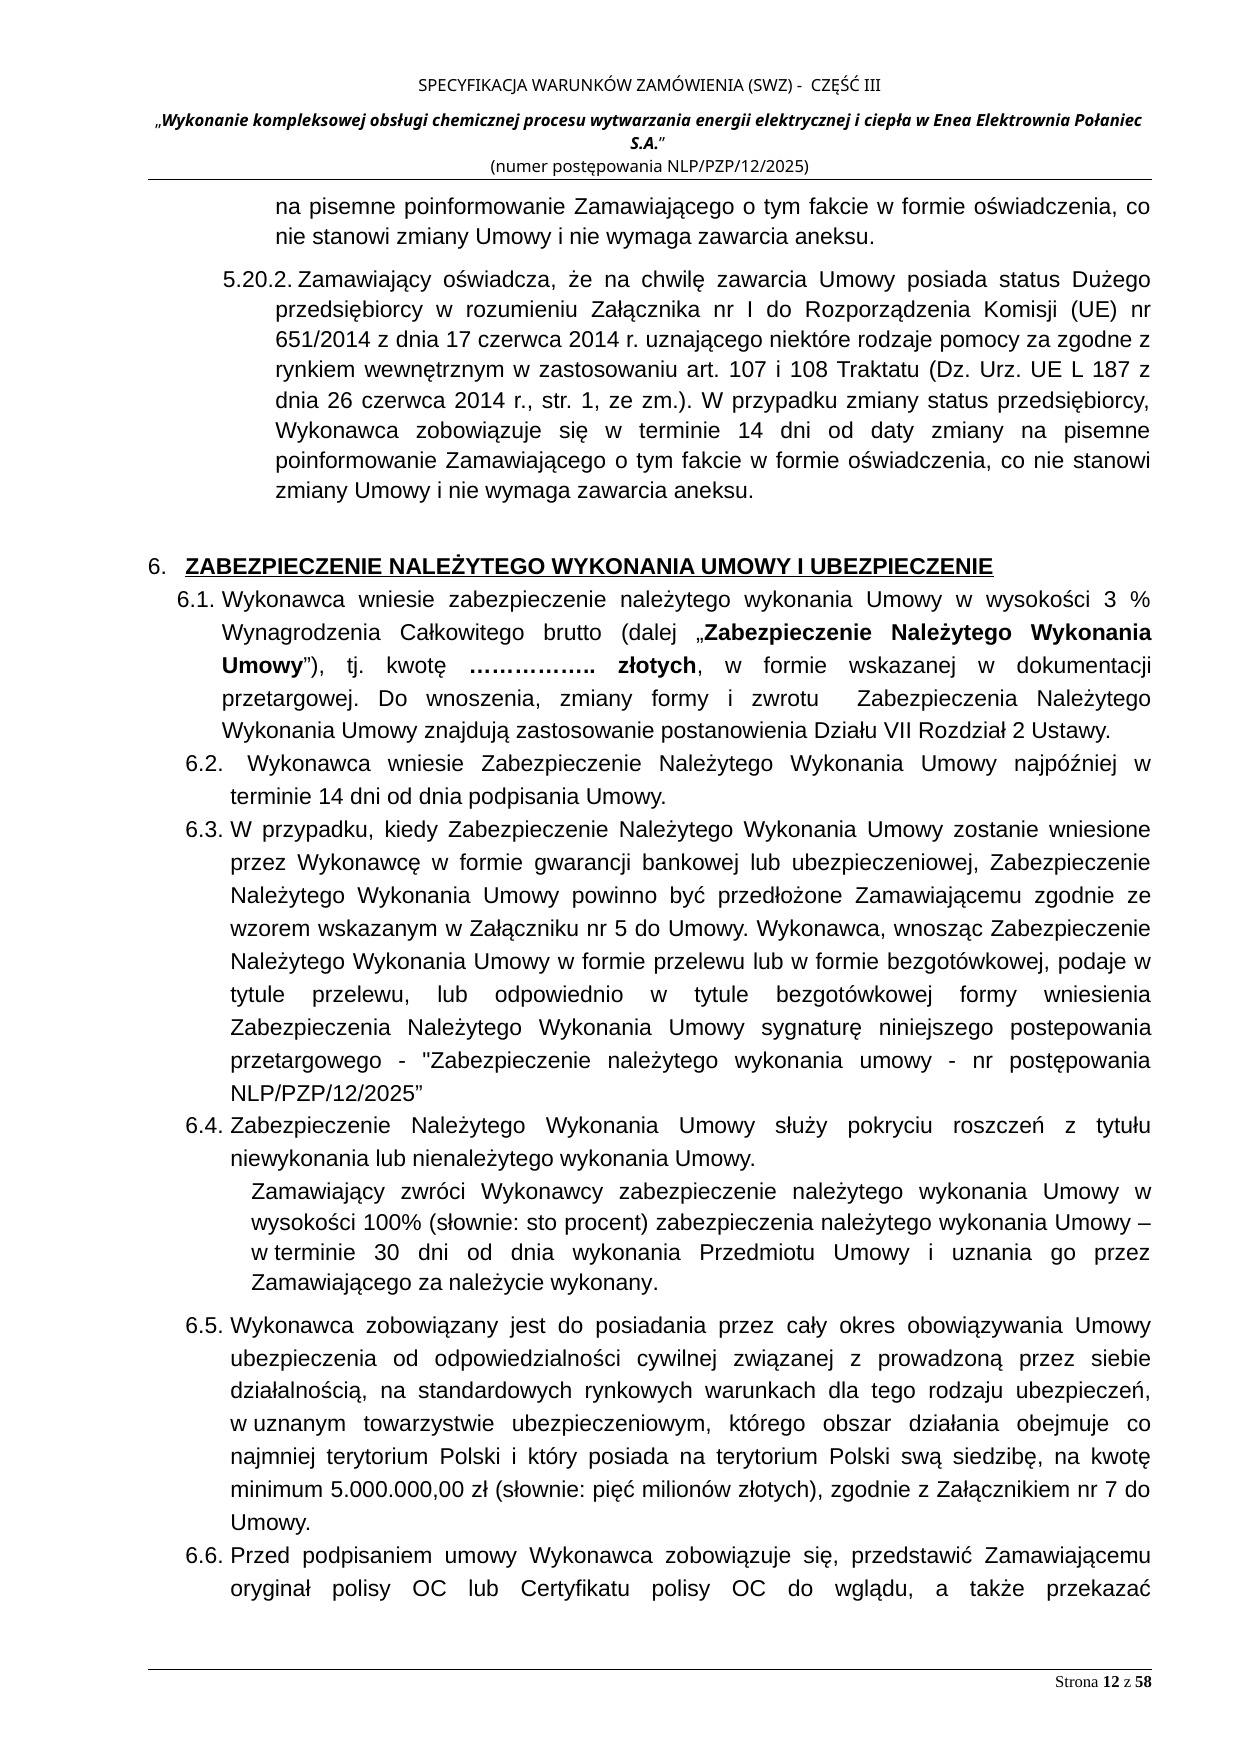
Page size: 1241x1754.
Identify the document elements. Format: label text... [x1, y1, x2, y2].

subtitle Zabezpieczenie Należytego Wykonania UMOWY i ubezpieczenie [148, 553, 1152, 579]
subtitle Zabezpieczenie Należytego Wykonania Umowy służy pokryciu roszczeń z tytułu niewykonania lub nienależytego wykonania Umowy. [185, 1112, 1152, 1172]
subtitle Wykonawca zobowiązany jest do posiadania przez cały okres obowiązywania Umowy ubezpieczenia od odpowiedzialności cywilnej związanej z prowadzoną przez siebie działalnością, na standardowych rynkowych warunkach dla tego rodzaju ubezpieczeń, w uznanym towarzystwie ubezpieczeniowym, którego obszar działania obejmuje co najmniej terytorium Polski i który posiada na terytorium Polski swą siedzibę, na kwotę minimum 5.000.000,00 zł (słownie: pięć milionów złotych), zgodnie z Załącznikiem nr 7 do Umowy. [185, 1312, 1152, 1535]
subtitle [223, 193, 1152, 249]
subtitle Wykonawca wniesie zabezpieczenie należytego wykonania Umowy w wysokości 3 % Wynagrodzenia Całkowitego brutto (dalej „Zabezpieczenie Należytego Wykonania Umowy”), tj. kwotę …………….. złotych, w formie wskazanej w dokumentacji przetargowej. Do wnoszenia, zmiany formy i zwrotu Zabezpieczenia Należytego Wykonania Umowy znajdują zastosowanie postanowienia Działu VII Rozdział 2 Ustawy. [177, 586, 1152, 744]
subtitle W przypadku, kiedy Zabezpieczenie Należytego Wykonania Umowy zostanie wniesione przez Wykonawcę w formie gwarancji bankowej lub ubezpieczeniowej, Zabezpieczenie Należytego Wykonania Umowy powinno być przedłożone Zamawiającemu zgodnie ze wzorem wskazanym w Załączniku nr 5 do Umowy. Wykonawca, wnosząc Zabezpieczenie Należytego Wykonania Umowy w formie przelewu lub w formie bezgotówkowej, podaje w tytule przelewu, lub odpowiednio w tytule bezgotówkowej formy wniesienia Zabezpieczenia Należytego Wykonania Umowy sygnaturę niniejszego postepowania przetargowego - "Zabezpieczenie należytego wykonania umowy - nr postępowania NLP/PZP/12/2025” [185, 816, 1152, 1106]
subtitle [185, 1542, 1152, 1601]
subtitle Zamawiający oświadcza, że na chwilę zawarcia Umowy posiada status Dużego przedsiębiorcy w rozumieniu Załącznika nr I do Rozporządzenia Komisji (UE) nr 651/2014 z dnia 17 czerwca 2014 r. uznającego niektóre rodzaje pomocy za zgodne z rynkiem wewnętrznym w zastosowaniu art. 107 i 108 Traktatu (Dz. Urz. UE L 187 z dnia 26 czerwca 2014 r., str. 1, ze zm.). W przypadku zmiany status przedsiębiorcy, Wykonawca zobowiązuje się w terminie 14 dni od daty zmiany na pisemne poinformowanie Zamawiającego o tym fakcie w formie oświadczenia, co nie stanowi zmiany Umowy i nie wymaga zawarcia aneksu. [223, 266, 1152, 503]
text Zamawiający zwróci Wykonawcy zabezpieczenie należytego wykonania Umowy w wysokości 100% (słownie: sto procent) zabezpieczenia należytego wykonania Umowy – w terminie 30 dni od dnia wykonania Przedmiotu Umowy i uznania go przez Zamawiającego za należycie wykonany. [251, 1178, 1152, 1295]
subtitle Wykonawca wniesie Zabezpieczenie Należytego Wykonania Umowy najpóźniej w terminie 14 dni od dnia podpisania Umowy. [185, 750, 1152, 809]
